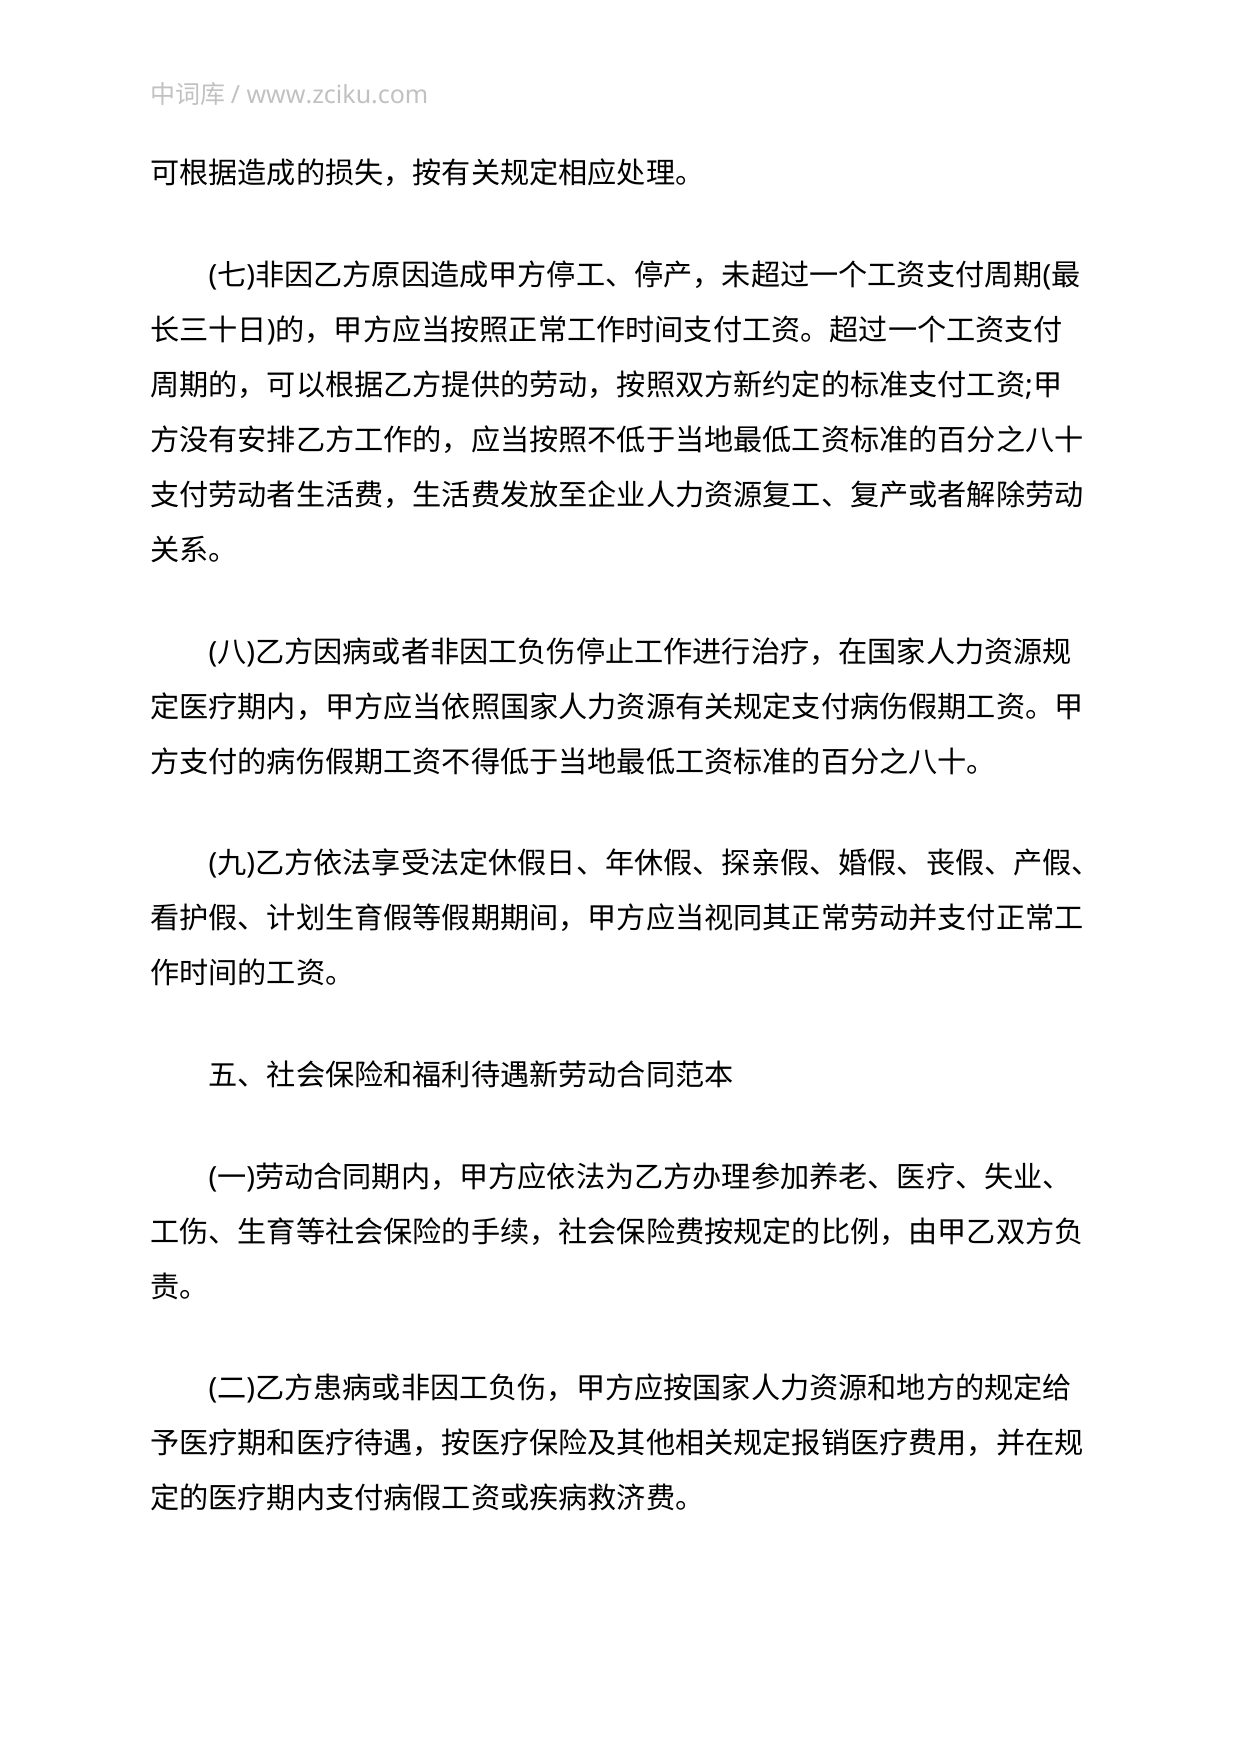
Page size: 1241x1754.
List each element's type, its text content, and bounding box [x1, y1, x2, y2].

text 五、社会保险和福利待遇新劳动合同范本 [150, 1052, 1090, 1094]
text (二)乙方患病或非因工负伤，甲方应按国家人力资源和地方的规定给予医疗期和医疗待遇，按医疗保险及其他相关规定报销医疗费用，并在规定的医疗期内支付病假工资或疾病救济费。 [150, 1365, 1090, 1517]
text (九)乙方依法享受法定休假日、年休假、探亲假、婚假、丧假、产假、看护假、计划生育假等假期期间，甲方应当视同其正常劳动并支付正常工作时间的工资。 [150, 840, 1090, 992]
text (一)劳动合同期内，甲方应依法为乙方办理参加养老、医疗、失业、工伤、生育等社会保险的手续，社会保险费按规定的比例，由甲乙双方负责。 [150, 1153, 1090, 1306]
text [150, 150, 1090, 192]
text (八)乙方因病或者非因工负伤停止工作进行治疗，在国家人力资源规定医疗期内，甲方应当依照国家人力资源有关规定支付病伤假期工资。甲方支付的病伤假期工资不得低于当地最低工资标准的百分之八十。 [150, 628, 1090, 781]
text (七)非因乙方原因造成甲方停工、停产，未超过一个工资支付周期(最长三十日)的，甲方应当按照正常工作时间支付工资。超过一个工资支付周期的，可以根据乙方提供的劳动，按照双方新约定的标准支付工资;甲方没有安排乙方工作的，应当按照不低于当地最低工资标准的百分之八十支付劳动者生活费，生活费发放至企业人力资源复工、复产或者解除劳动关系。 [150, 252, 1090, 569]
